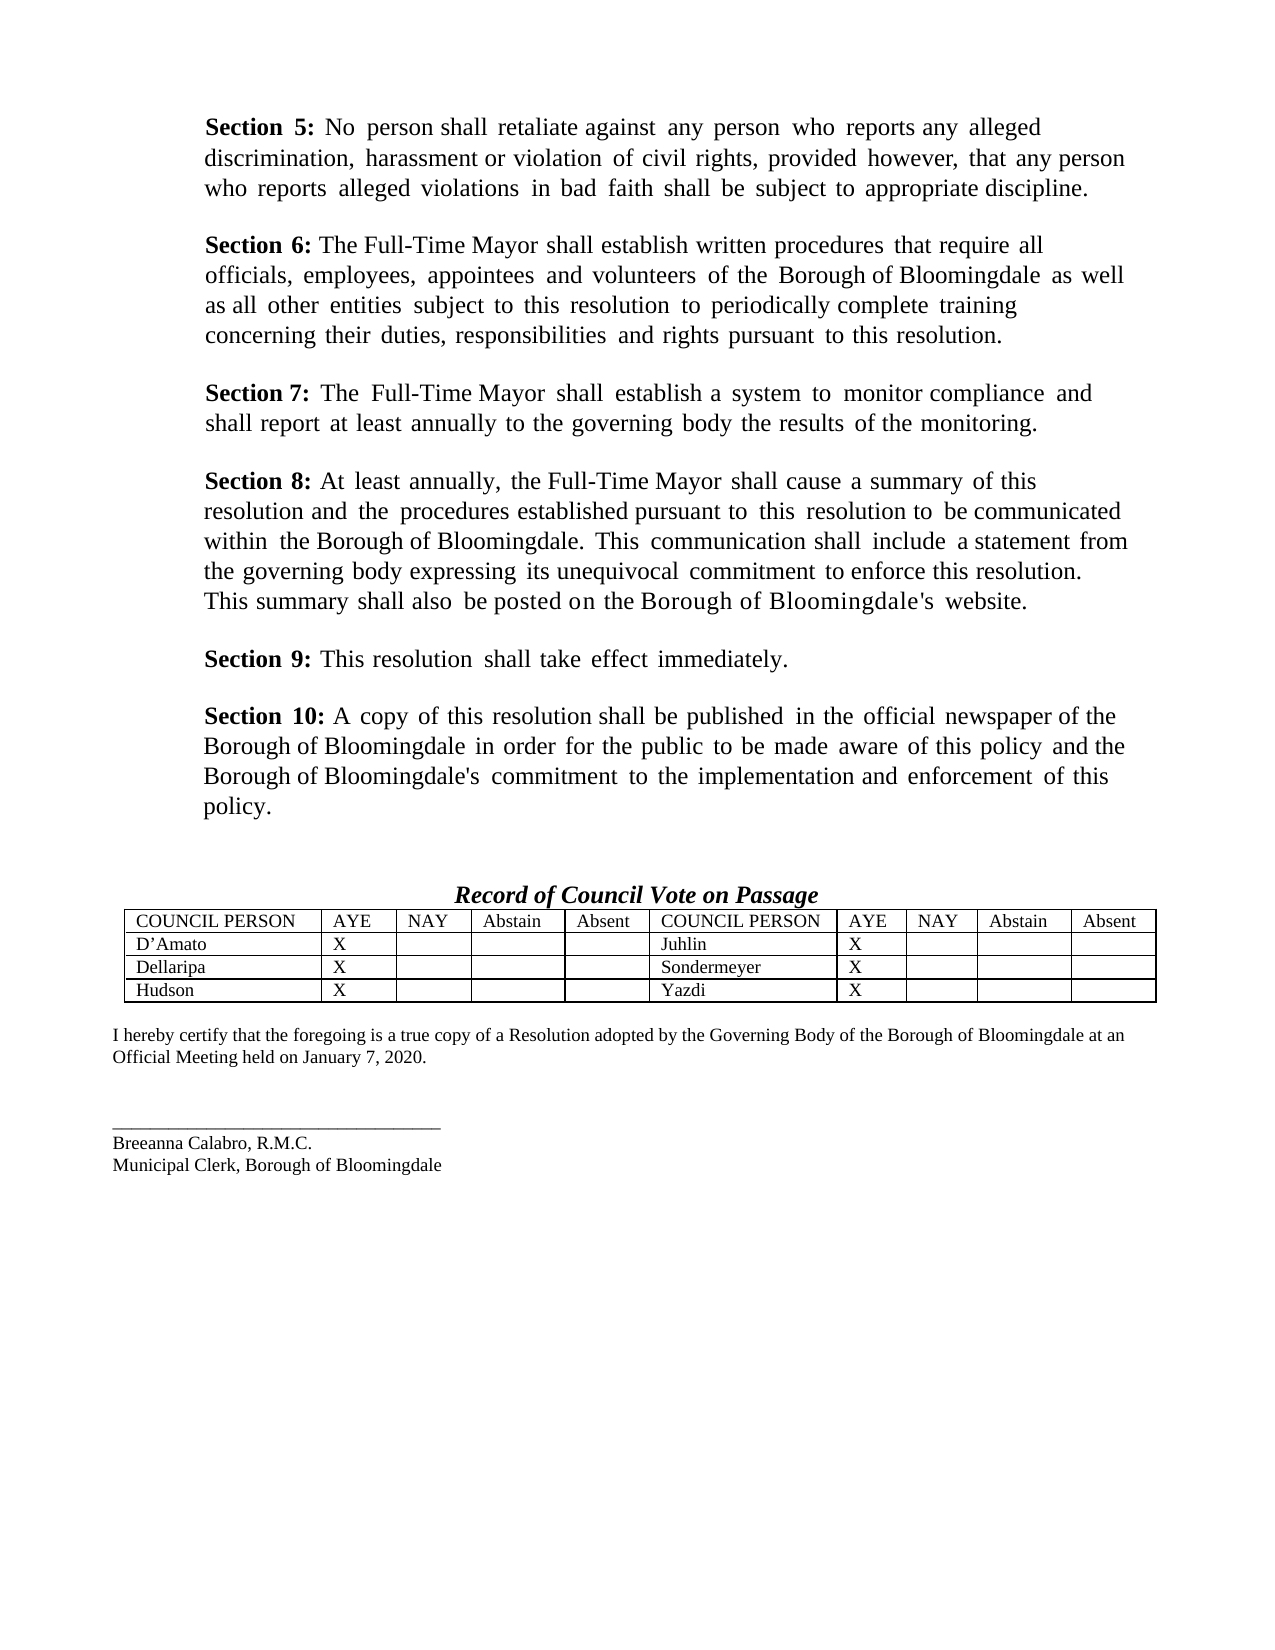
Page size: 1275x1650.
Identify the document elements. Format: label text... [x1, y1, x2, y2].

table_header Absent [1072, 910, 1155, 932]
table_cell X [838, 980, 906, 1001]
table_cell Juhlin [650, 933, 836, 955]
table_cell X [322, 980, 396, 1001]
table_cell [907, 933, 977, 955]
text Section 6: The Full-Time Mayor shall establish written procedures that require all officials, employees, appointees and volunteers of the Borough of Bloomingdale as well as all other entities subject to this resolution to periodically complete training concerning their duties, responsibilities and rights pursuant to this resolution. [205, 230, 1132, 349]
text Municipal Clerk, Borough of Bloomingdale [112, 1153, 1162, 1175]
text Record of Council Vote on Passage [112, 880, 1162, 908]
table_cell X [322, 933, 396, 955]
table_header nay [397, 910, 471, 932]
table_header nay [907, 910, 977, 932]
text Section 7: The Full-Time Mayor shall establish a system to monitor compliance and shall report at least annually to the governing body the results of the monitoring. [205, 378, 1132, 437]
table_cell [397, 933, 471, 955]
table_cell [907, 956, 977, 978]
table_cell X [838, 933, 906, 955]
table_cell [566, 933, 649, 955]
table_cell X [838, 956, 906, 978]
table_header aye [838, 910, 906, 932]
table_cell [907, 980, 977, 1001]
table_header Abstain [978, 910, 1071, 932]
table_header Absent [566, 910, 649, 932]
table_header aye [322, 910, 396, 932]
table_header Abstain [472, 910, 564, 932]
table_header Council person [125, 910, 321, 932]
table_cell [397, 980, 471, 1001]
text Section 8: At least annually, the Full-Time Mayor shall cause a summary of this resolution and the procedures established pursuant to this resolution to be communicated within the Borough of Bloomingdale. This communication shall include a statement from the governing body expressing its unequivocal commitment to enforce this resolution. This summary shall also be posted on the Borough of Bloomingdale's website. [204, 466, 1132, 615]
text Section 10: A copy of this resolution shall be published in the official newspaper of the Borough of Bloomingdale in order for the public to be made aware of this policy and the Borough of Bloomingdale's commitment to the implementation and enforcement of this policy. [203, 701, 1133, 820]
text Section 9: This resolution shall take effect immediately. [204, 644, 1162, 672]
table_cell [472, 980, 564, 1001]
table_cell [978, 933, 1071, 955]
table_cell [397, 956, 471, 978]
table_cell [1072, 933, 1155, 955]
table_header Council person [650, 910, 836, 932]
table_cell [566, 980, 649, 1001]
text Breeanna Calabro, R.M.C. [112, 1132, 1162, 1153]
table_cell [472, 956, 564, 978]
table_cell [1072, 956, 1155, 978]
subtitle Section 5: No person shall retaliate against any person who reports any alleged discrimination, harassment or violation of civil rights, provided however, that any person who reports alleged violations in bad faith shall be subject to appropriate discipline. [204, 112, 1132, 201]
table_cell Yazdi [650, 980, 836, 1001]
text ___________________________________ [112, 1110, 1162, 1132]
table_cell [978, 980, 1071, 1001]
table_cell Dellaripa [125, 956, 321, 978]
table_cell [1072, 980, 1155, 1001]
table_cell [472, 933, 564, 955]
text I hereby certify that the foregoing is a true copy of a Resolution adopted by the Governing Body of the Borough of Bloomingdale at an Official Meeting held on January 7, 2020. [112, 1024, 1162, 1067]
table_cell X [322, 956, 396, 978]
table_cell [566, 956, 649, 978]
table_cell D’Amato [125, 933, 321, 955]
table_cell [978, 956, 1071, 978]
table_cell Sondermeyer [650, 956, 836, 978]
table_cell Hudson [125, 979, 321, 1001]
